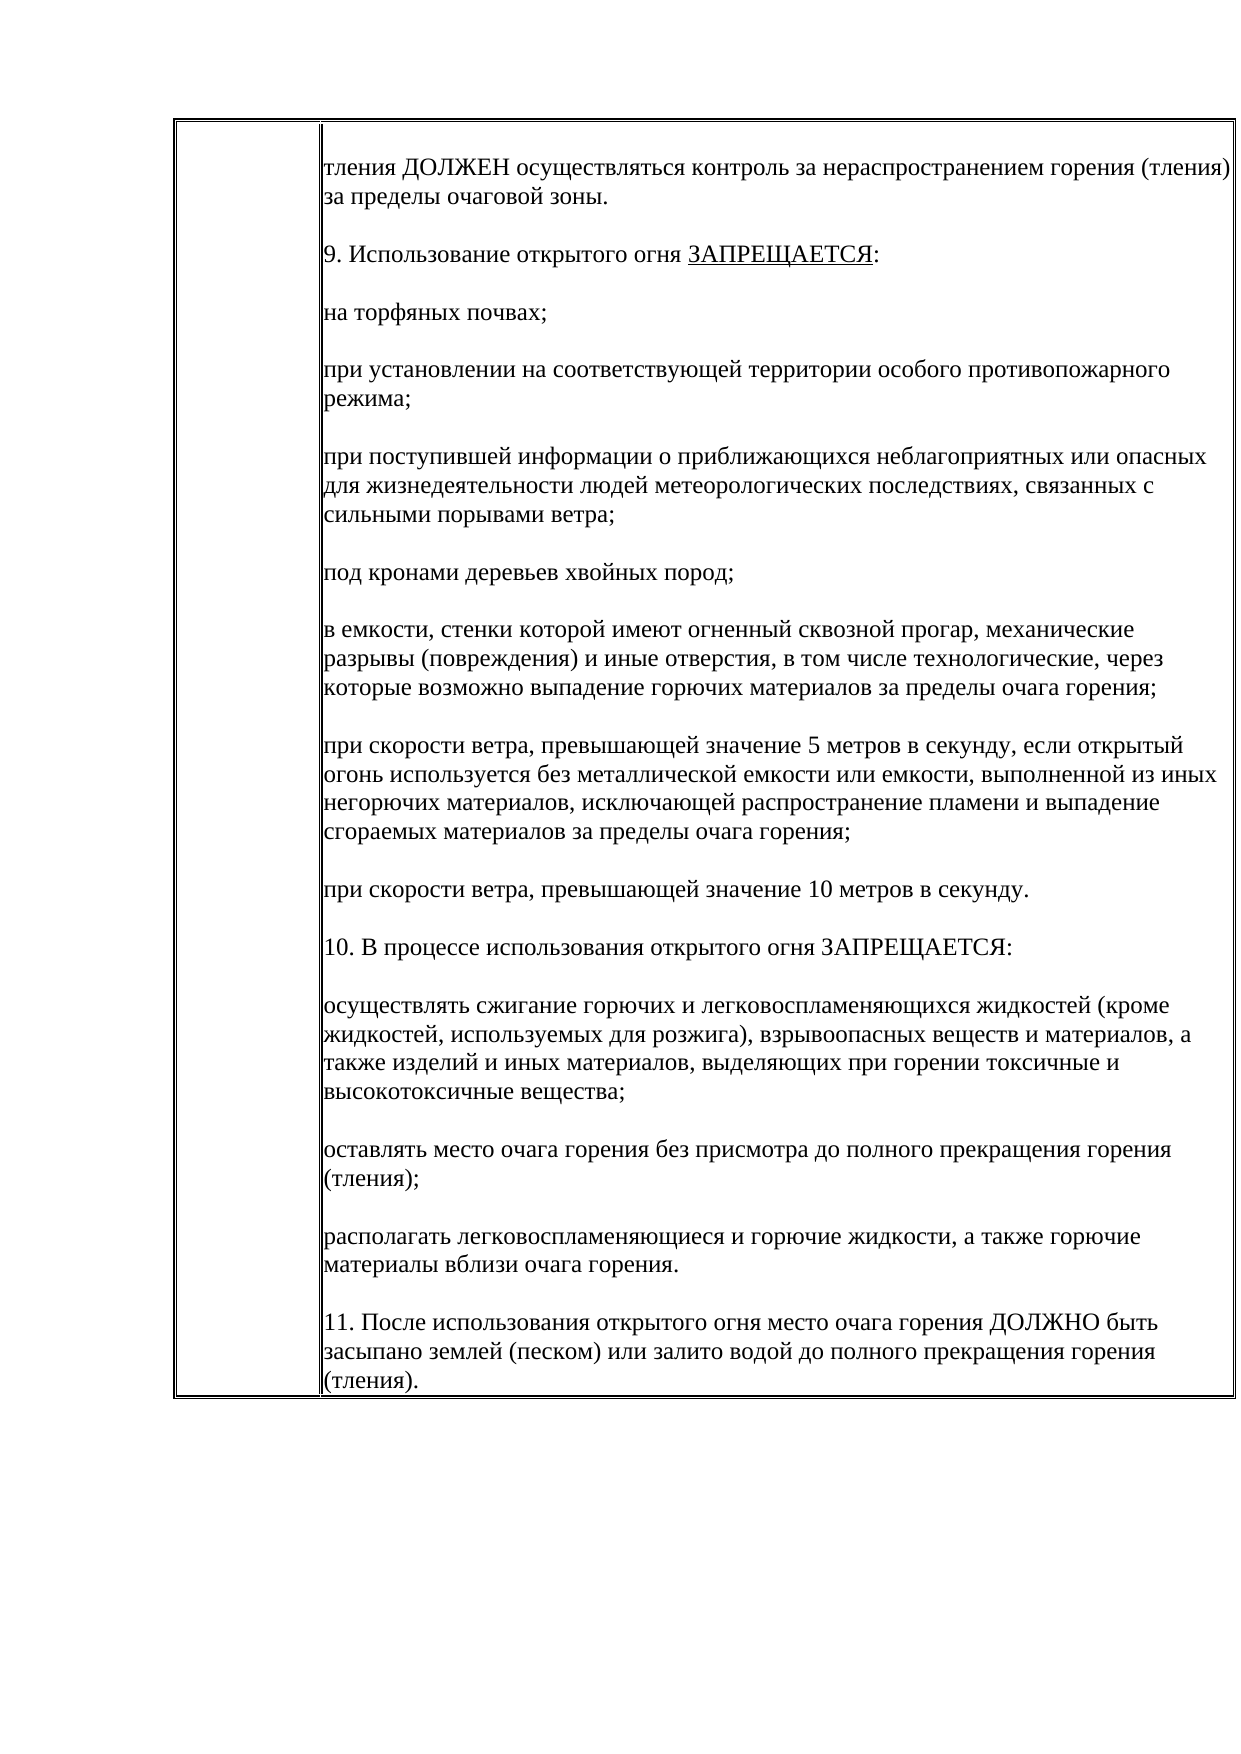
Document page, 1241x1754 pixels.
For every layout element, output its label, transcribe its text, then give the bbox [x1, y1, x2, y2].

table_cell Приложение 4 Правил [177, 120, 321, 1395]
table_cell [321, 122, 1233, 1395]
